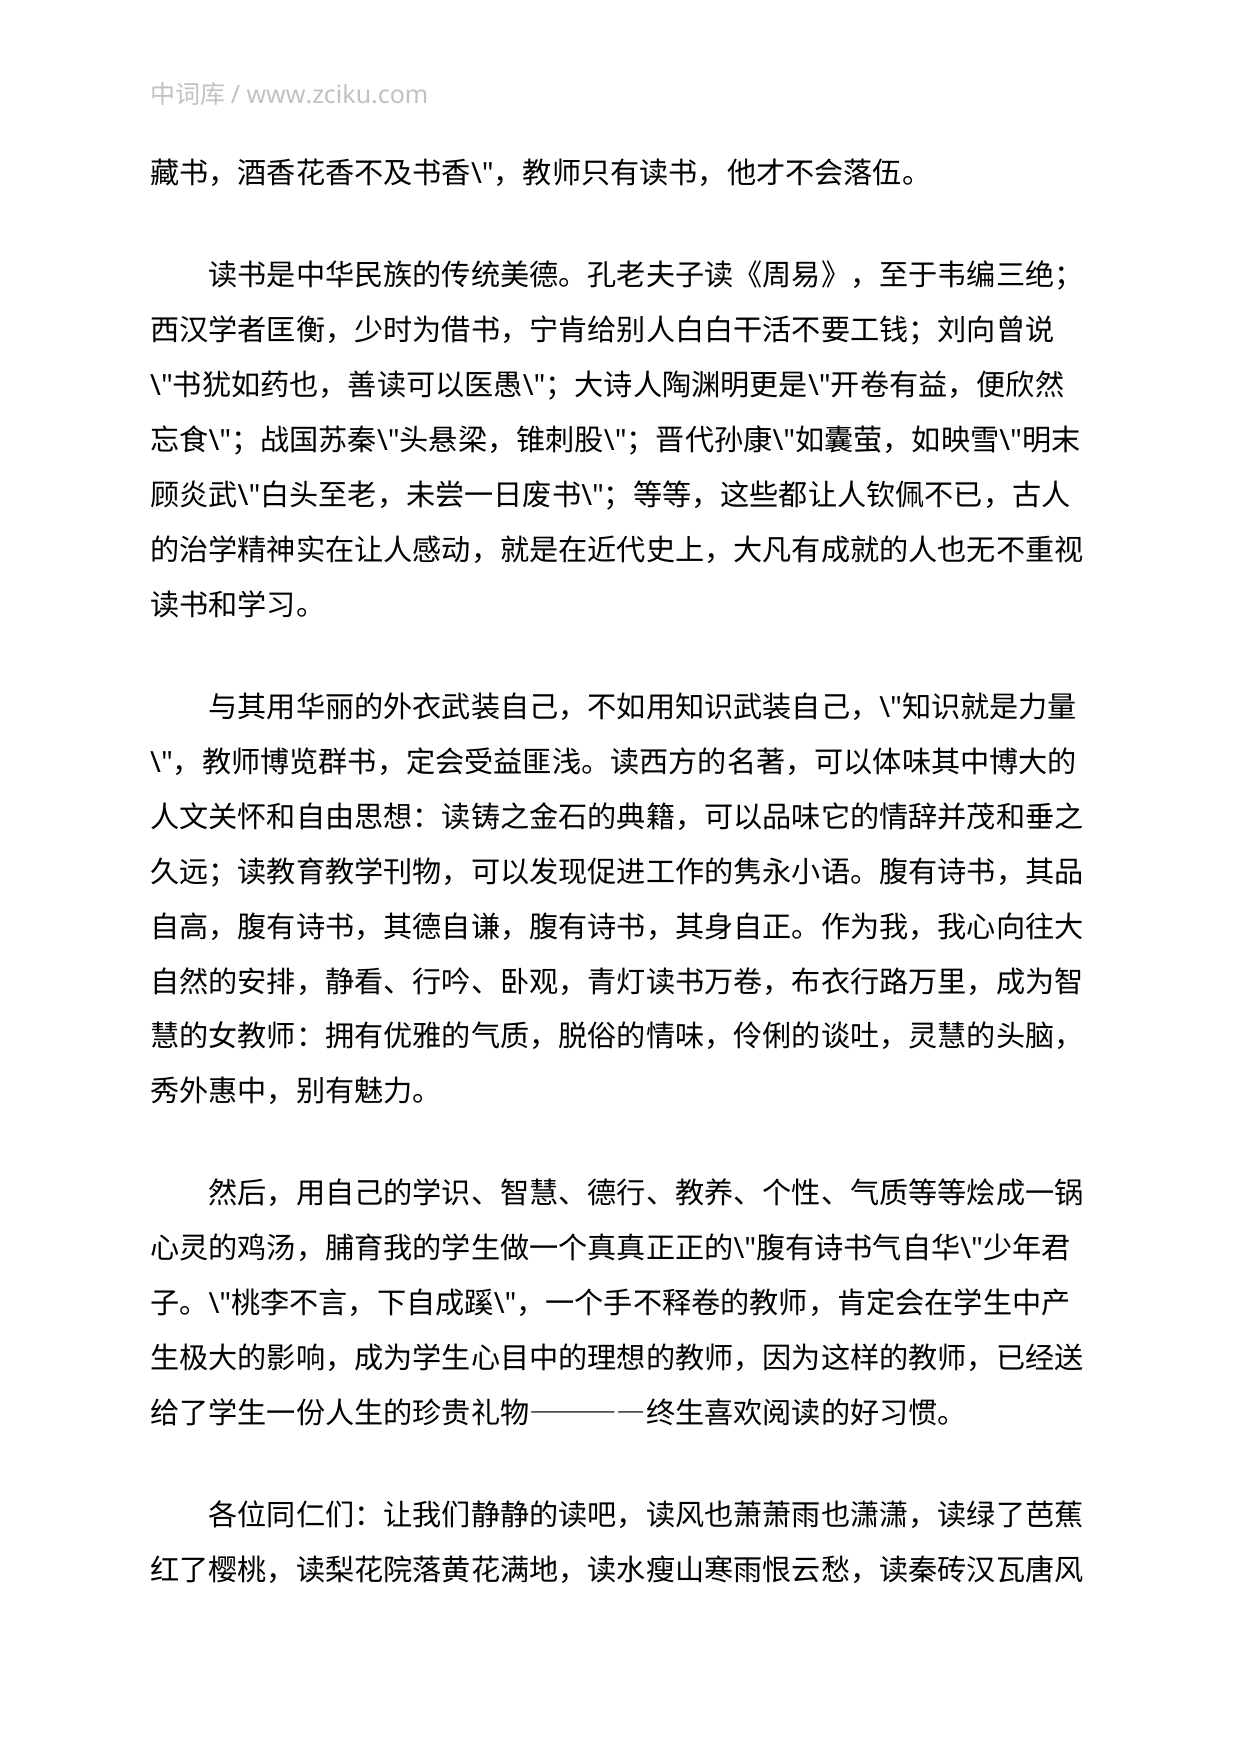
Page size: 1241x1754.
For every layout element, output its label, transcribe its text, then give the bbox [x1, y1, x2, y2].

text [150, 150, 1090, 192]
text 读书是中华民族的传统美德。孔老夫子读《周易》，至于韦编三绝；西汉学者匡衡，少时为借书，宁肯给别人白白干活不要工钱；刘向曾说\"书犹如药也，善读可以医愚\"；大诗人陶渊明更是\"开卷有益，便欣然忘食\"；战国苏秦\"头悬梁，锥刺股\"；晋代孙康\"如囊萤，如映雪\"明末顾炎武\"白头至老，未尝一日废书\"；等等，这些都让人钦佩不已，古人的治学精神实在让人感动，就是在近代史上，大凡有成就的人也无不重视读书和学习。 [150, 252, 1090, 624]
text 与其用华丽的外衣武装自己，不如用知识武装自己，\"知识就是力量\"，教师博览群书，定会受益匪浅。读西方的名著，可以体味其中博大的人文关怀和自由思想：读铸之金石的典籍，可以品味它的情辞并茂和垂之久远；读教育教学刊物，可以发现促进工作的隽永小语。腹有诗书，其品自高，腹有诗书，其德自谦，腹有诗书，其身自正。作为我，我心向往大自然的安排，静看、行吟、卧观，青灯读书万卷，布衣行路万里，成为智慧的女教师：拥有优雅的气质，脱俗的情味，伶俐的谈吐，灵慧的头脑，秀外惠中，别有魅力。 [150, 683, 1090, 1110]
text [150, 1491, 1090, 1588]
text 然后，用自己的学识、智慧、德行、教养、个性、气质等等烩成一锅心灵的鸡汤，脯育我的学生做一个真真正正的\"腹有诗书气自华\"少年君子。\"桃李不言，下自成蹊\"，一个手不释卷的教师，肯定会在学生中产生极大的影响，成为学生心目中的理想的教师，因为这样的教师，已经送给了学生一份人生的珍贵礼物————终生喜欢阅读的好习惯。 [150, 1170, 1090, 1432]
